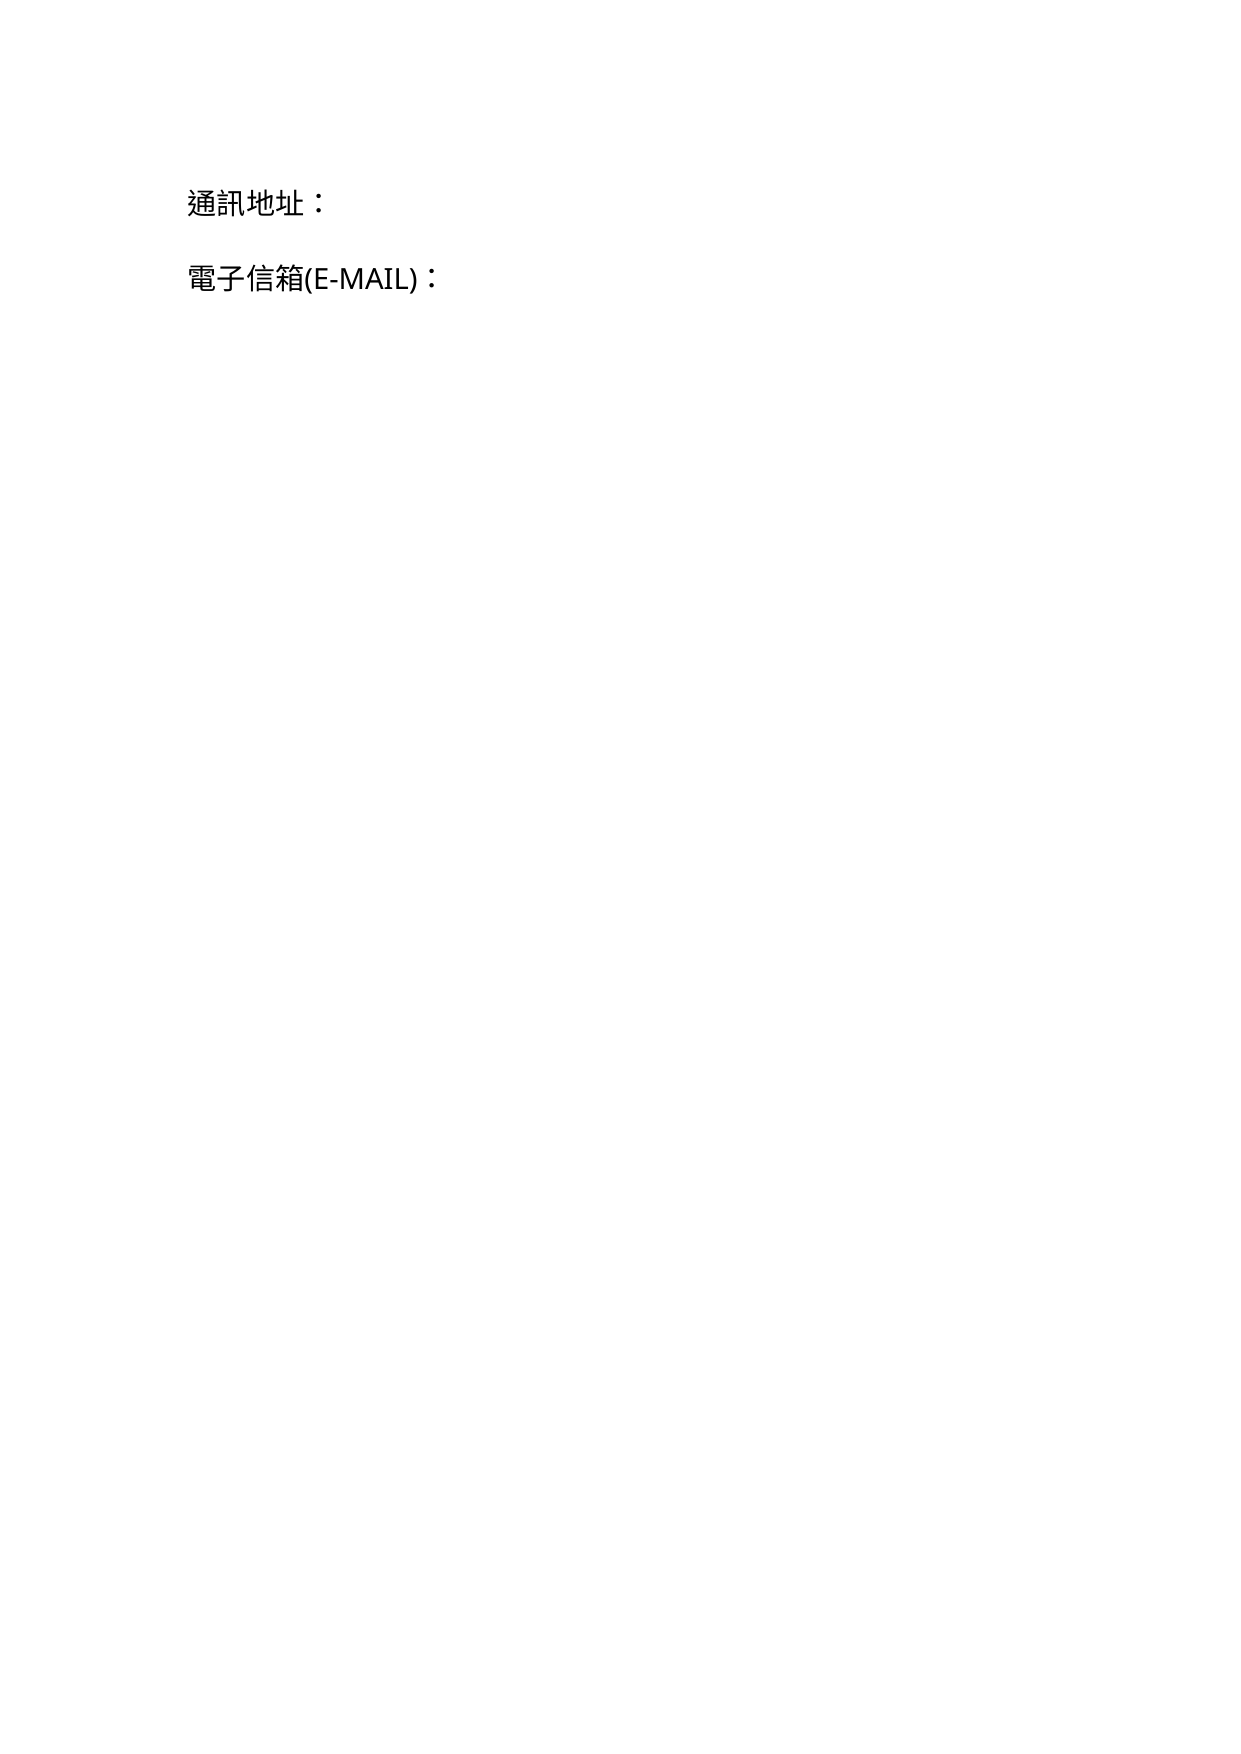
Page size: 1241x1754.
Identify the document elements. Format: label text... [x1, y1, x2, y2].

text 電子信箱(E-MAIL)： [187, 239, 1053, 314]
text 通訊地址： [187, 164, 1053, 239]
